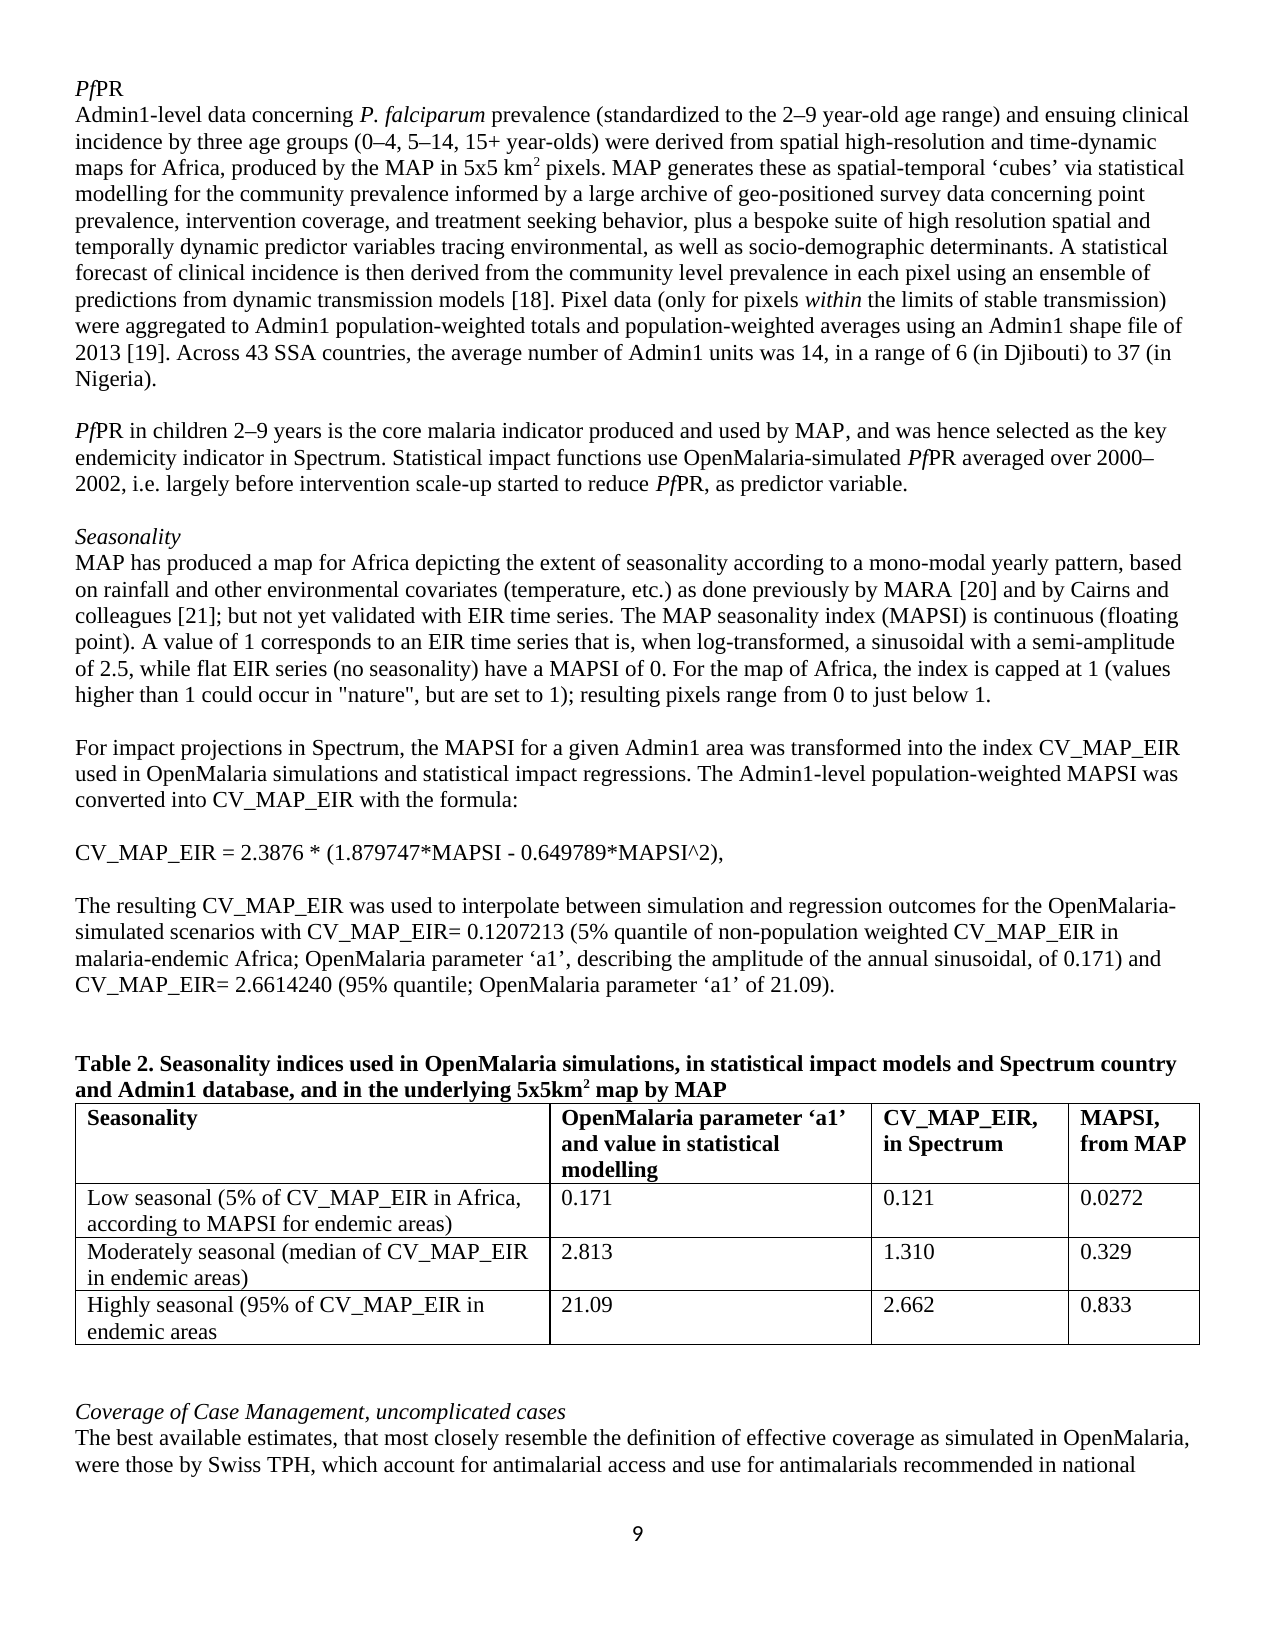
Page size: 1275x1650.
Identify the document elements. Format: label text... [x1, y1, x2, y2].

table_cell 2.662 [872, 1291, 1068, 1344]
text CV_MAP_EIR = 2.3876 * (1.879747*MAPSI - 0.649789*MAPSI^2), [75, 839, 1200, 866]
table_cell 0.329 [1069, 1238, 1199, 1290]
text For impact projections in Spectrum, the MAPSI for a given Admin1 area was transformed into the index CV_MAP_EIR used in OpenMalaria simulations and statistical impact regressions. The Admin1-level population-weighted MAPSI was converted into CV_MAP_EIR with the formula: [75, 734, 1200, 813]
table_cell 0.171 [551, 1184, 871, 1237]
text Admin1-level data concerning P. falciparum prevalence (standardized to the 2–9 year-old age range) and ensuing clinical incidence by three age groups (0–4, 5–14, 15+ year-olds) were derived from spatial high-resolution and time-dynamic maps for Africa, produced by the MAP in 5x5 km2 pixels. MAP generates these as spatial-temporal ‘cubes’ via statistical modelling for the community prevalence informed by a large archive of geo-positioned survey data concerning point prevalence, intervention coverage, and treatment seeking behavior, plus a bespoke suite of high resolution spatial and temporally dynamic predictor variables tracing environmental, as well as socio-demographic determinants. A statistical forecast of clinical incidence is then derived from the community level prevalence in each pixel using an ensemble of predictions from dynamic transmission models [18]. Pixel data (only for pixels within the limits of stable transmission) were aggregated to Admin1 population-weighted totals and population-weighted averages using an Admin1 shape file of 2013 [19]. Across 43 SSA countries, the average number of Admin1 units was 14, in a range of 6 (in Djibouti) to 37 (in Nigeria). [75, 101, 1200, 391]
text PfPR [75, 75, 1200, 101]
text The resulting CV_MAP_EIR was used to interpolate between simulation and regression outcomes for the OpenMalaria-simulated scenarios with CV_MAP_EIR= 0.1207213 (5% quantile of non-population weighted CV_MAP_EIR in malaria-endemic Africa; OpenMalaria parameter ‘a1’, describing the amplitude of the annual sinusoidal, of 0.171) and CV_MAP_EIR= 2.6614240 (95% quantile; OpenMalaria parameter ‘a1’ of 21.09). [75, 892, 1200, 997]
table_cell 0.121 [872, 1184, 1068, 1237]
table_cell 0.0272 [1069, 1184, 1199, 1237]
table_cell 21.09 [551, 1291, 871, 1344]
table_cell 0.833 [1069, 1291, 1199, 1344]
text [75, 1424, 1200, 1477]
table_header MAPSI, from MAP [1069, 1104, 1199, 1183]
text Coverage of Case Management, uncomplicated cases [75, 1398, 1200, 1424]
table_cell 2.813 [551, 1238, 871, 1290]
text Seasonality [75, 523, 1200, 549]
text PfPR in children 2–9 years is the core malaria indicator produced and used by MAP, and was hence selected as the key endemicity indicator in Spectrum. Statistical impact functions use OpenMalaria-simulated PfPR averaged over 2000–2002, i.e. largely before intervention scale-up started to reduce PfPR, as predictor variable. [75, 418, 1200, 497]
table_header OpenMalaria parameter ‘a1’ and value in statistical modelling [551, 1104, 871, 1183]
table_cell Highly seasonal (95% of CV_MAP_EIR in endemic areas [76, 1291, 549, 1344]
table_cell Low seasonal (5% of CV_MAP_EIR in Africa, according to MAPSI for endemic areas) [76, 1184, 549, 1237]
table_cell 1.310 [872, 1238, 1068, 1290]
table_cell Moderately seasonal (median of CV_MAP_EIR in endemic areas) [76, 1238, 549, 1290]
text MAP has produced a map for Africa depicting the extent of seasonality according to a mono-modal yearly pattern, based on rainfall and other environmental covariates (temperature, etc.) as done previously by MARA [20] and by Cairns and colleagues [21]; but not yet validated with EIR time series. The MAP seasonality index (MAPSI) is continuous (floating point). A value of 1 corresponds to an EIR time series that is, when log-transformed, a sinusoidal with a semi-amplitude of 2.5, while flat EIR series (no seasonality) have a MAPSI of 0. For the map of Africa, the index is capped at 1 (values higher than 1 could occur in "nature", but are set to 1); resulting pixels range from 0 to just below 1. [75, 549, 1200, 707]
text Table 2. Seasonality indices used in OpenMalaria simulations, in statistical impact models and Spectrum country and Admin1 database, and in the underlying 5x5km2 map by MAP [75, 1050, 1200, 1103]
table_header Seasonality [76, 1104, 549, 1183]
table_header CV_MAP_EIR, in Spectrum [872, 1104, 1068, 1183]
